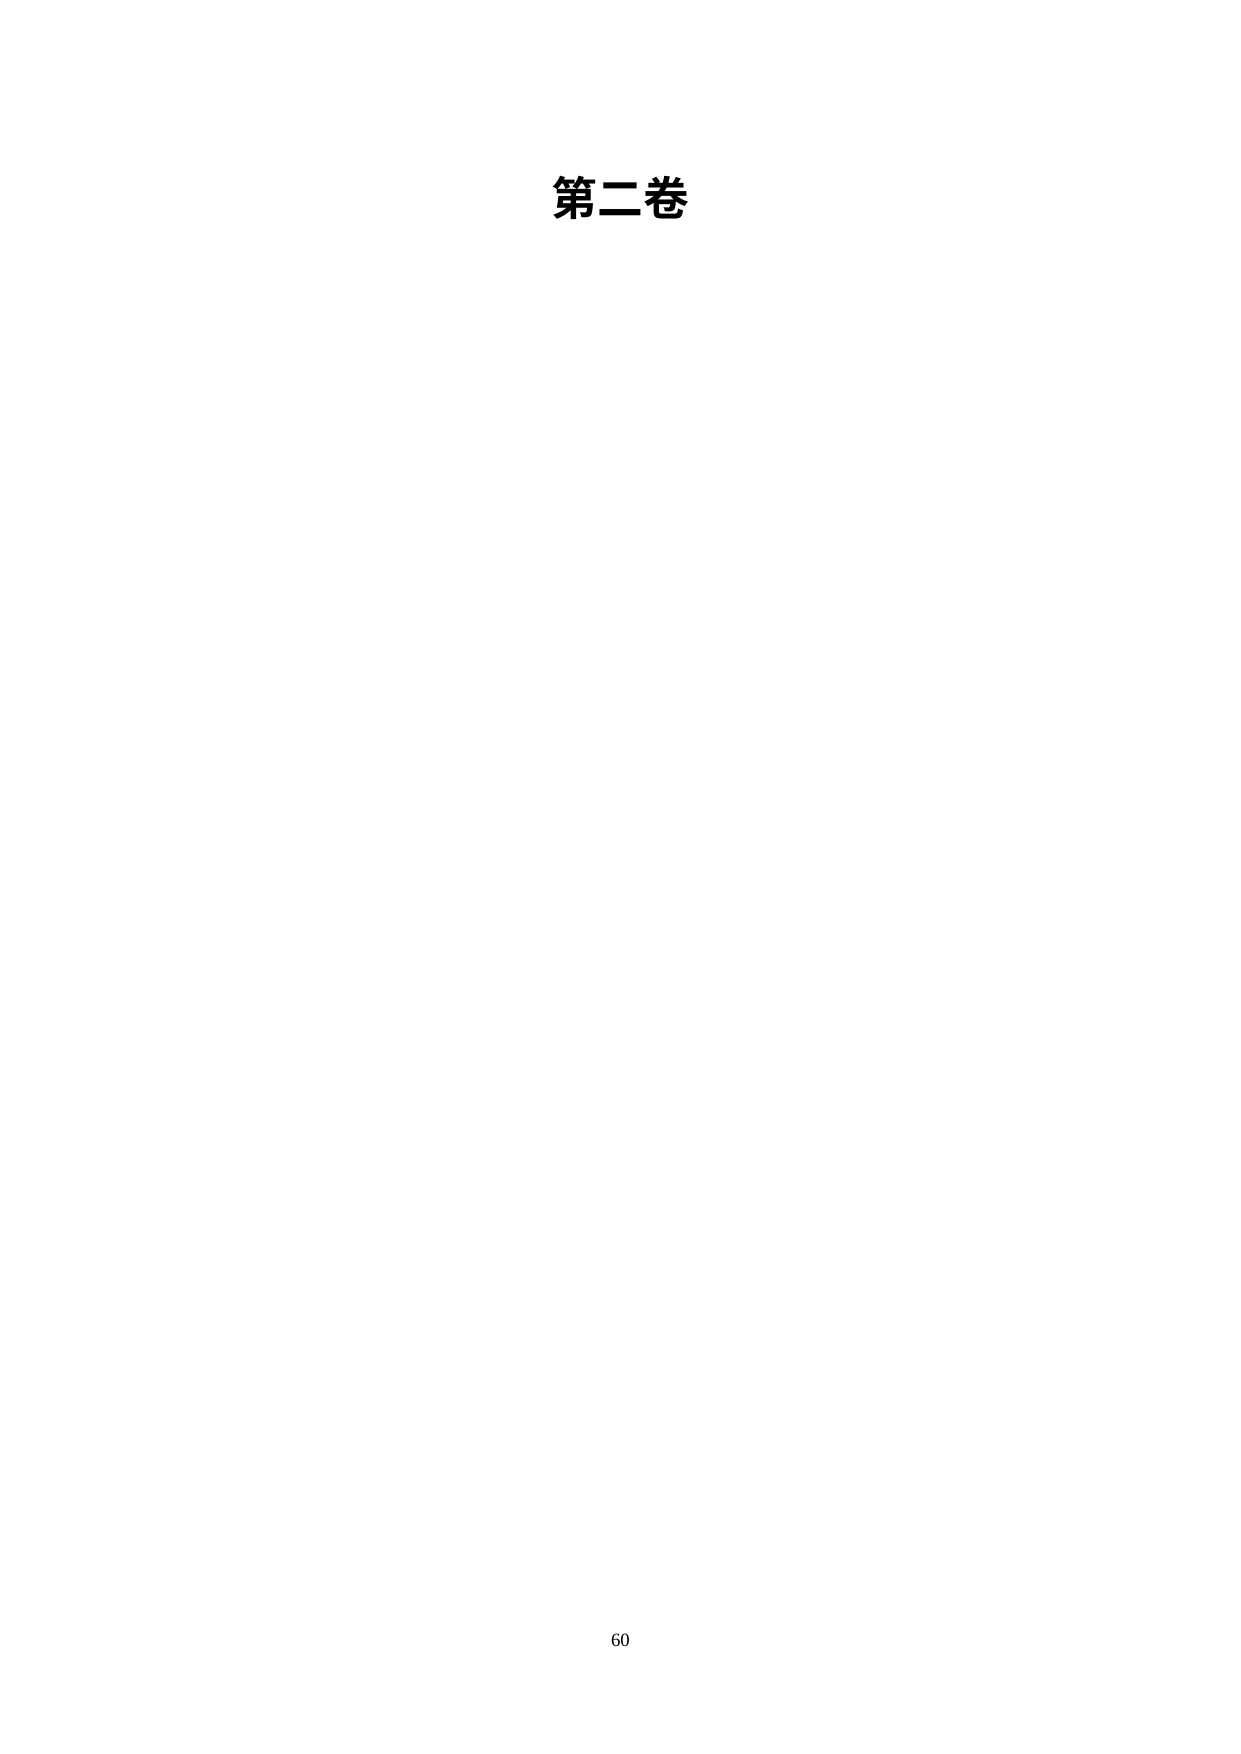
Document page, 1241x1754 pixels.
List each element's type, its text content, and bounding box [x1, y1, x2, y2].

subtitle 第二卷 [150, 162, 1090, 229]
